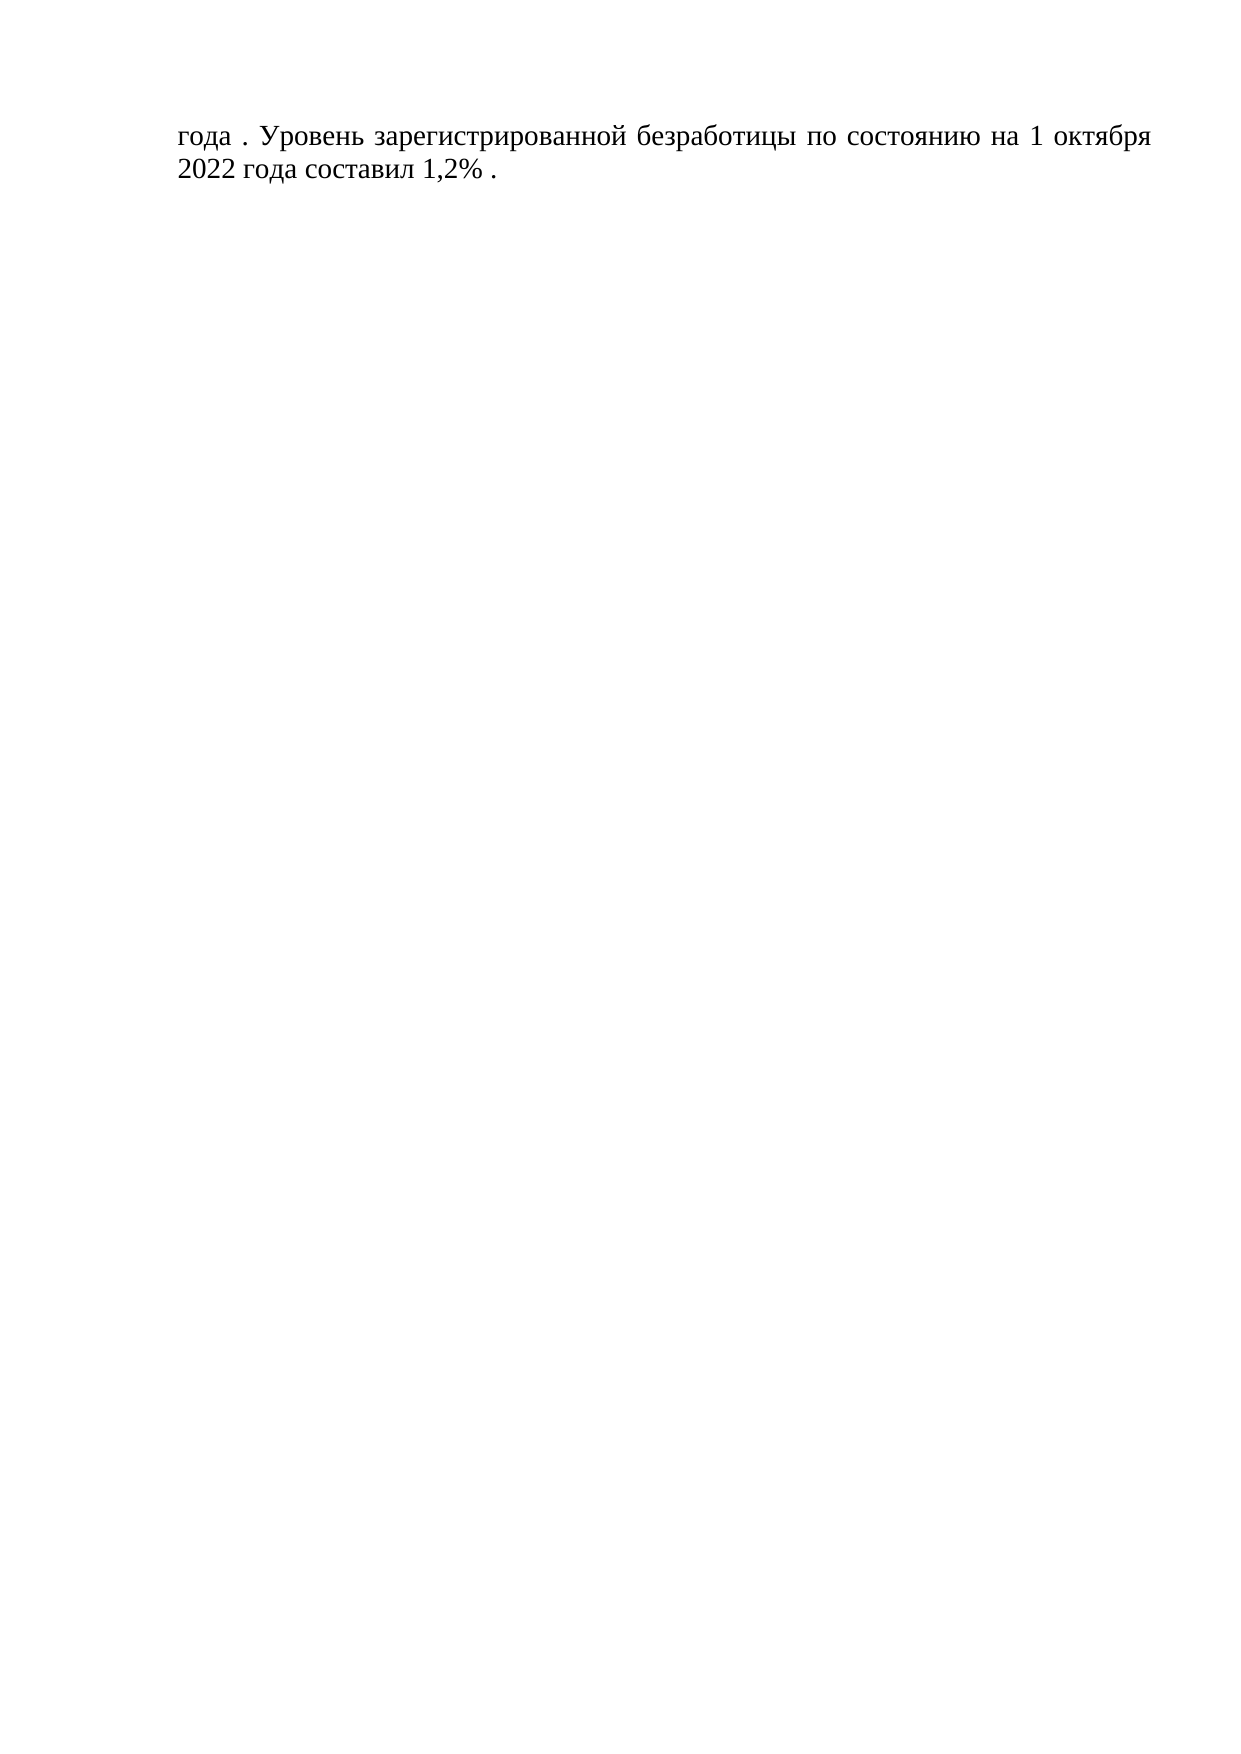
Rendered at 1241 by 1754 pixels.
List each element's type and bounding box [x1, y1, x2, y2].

text [177, 118, 1152, 185]
